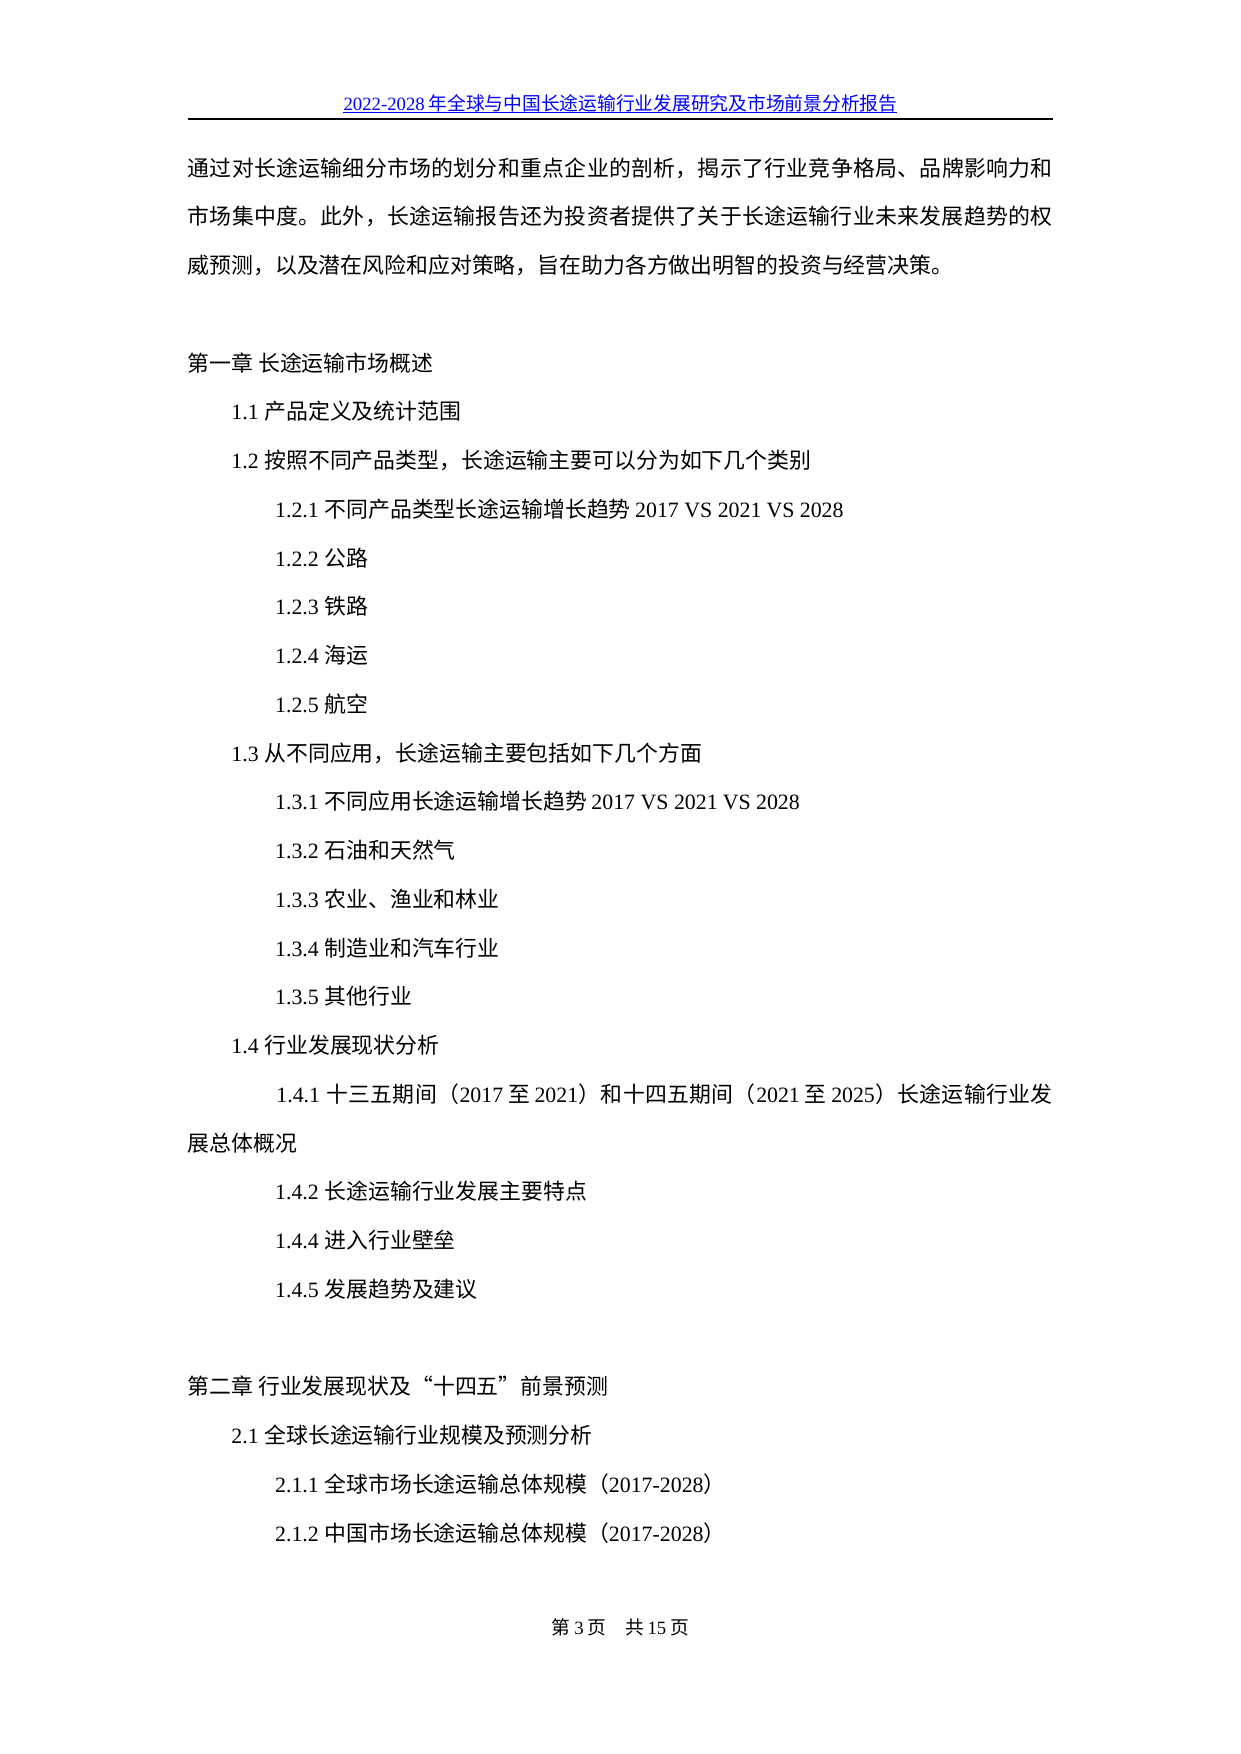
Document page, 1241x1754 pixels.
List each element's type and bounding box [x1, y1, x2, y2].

text [187, 150, 1053, 1548]
